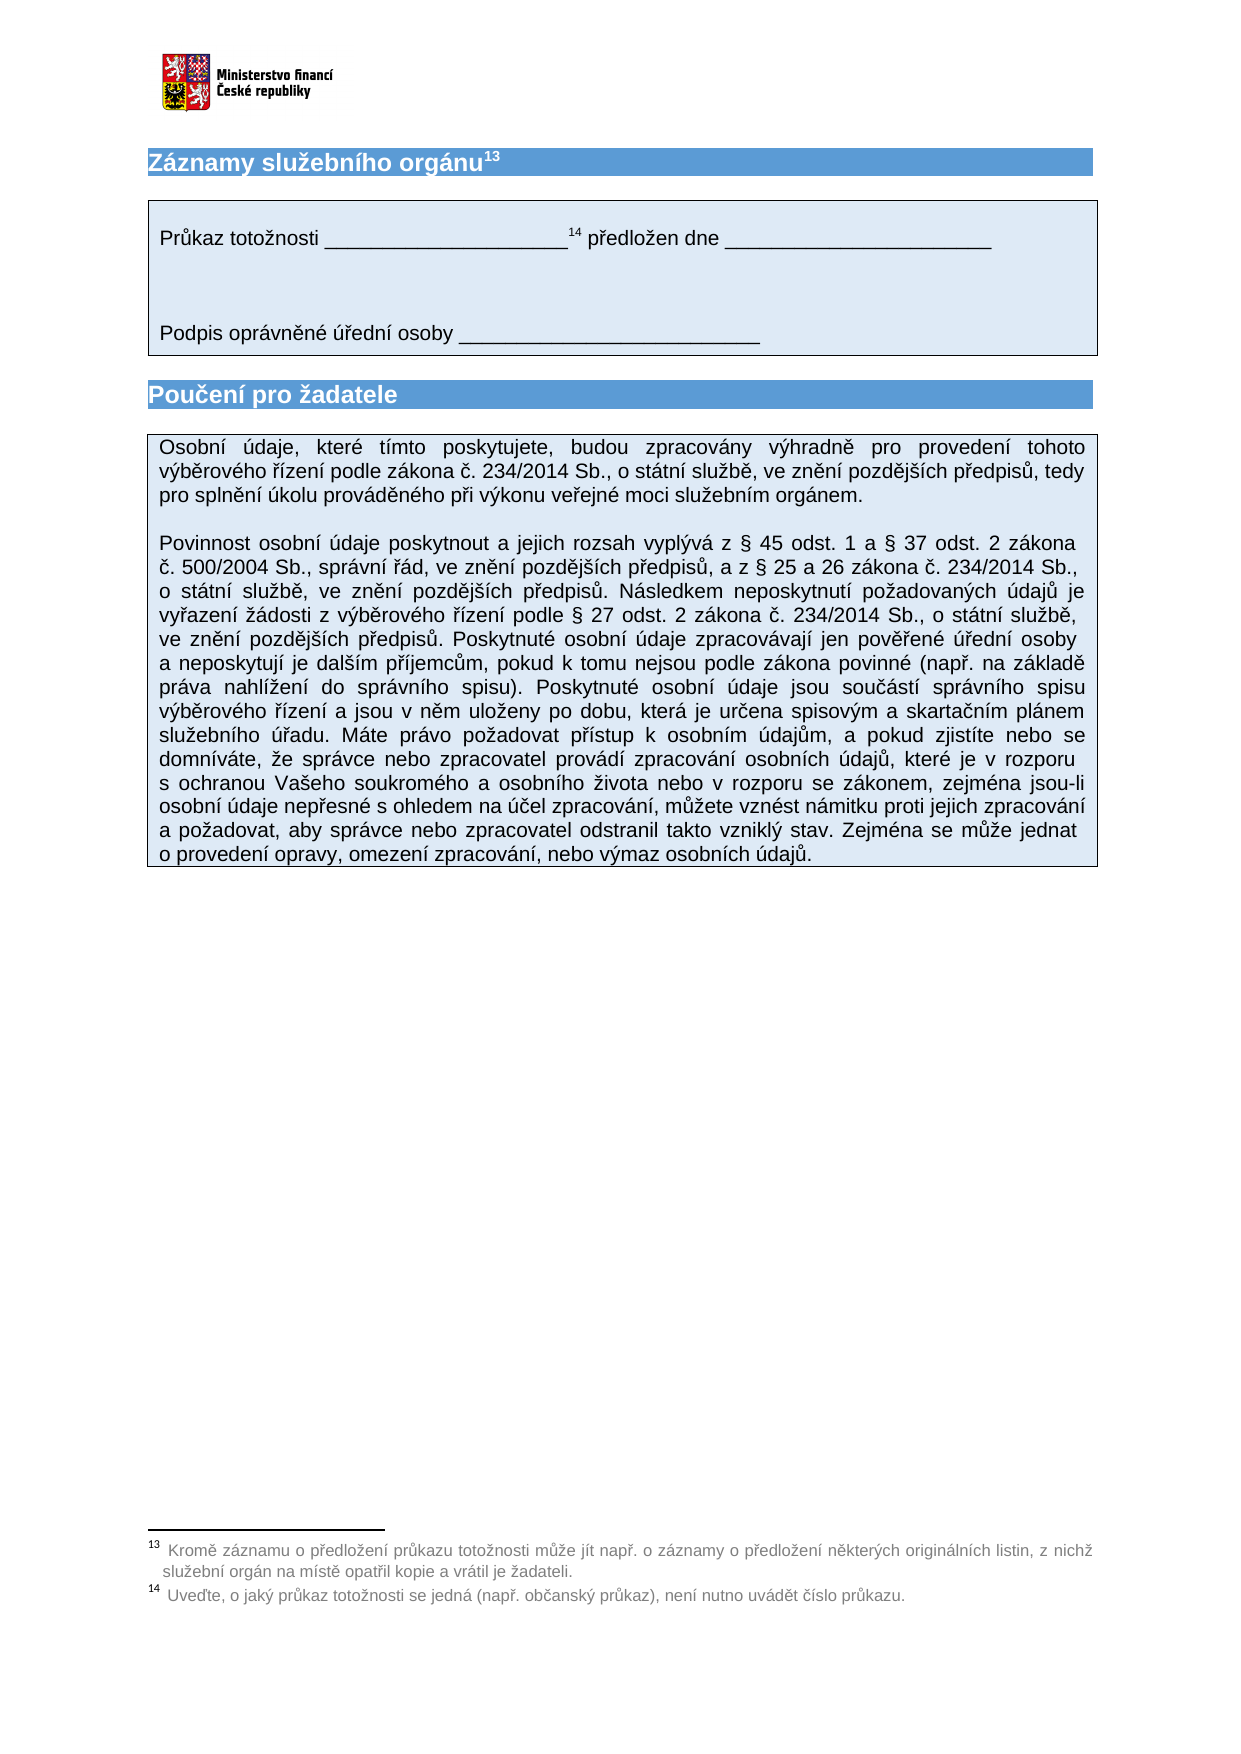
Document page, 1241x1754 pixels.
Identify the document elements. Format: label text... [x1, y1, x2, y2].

table_header Průkaz totožnosti _____________________ předložen dne _______________________ Podpis oprávněné úřední osoby __________________________ [149, 201, 1097, 355]
picture [147, 45, 354, 121]
subtitle Záznamy služebního orgánu [148, 148, 1093, 176]
subtitle Poučení pro žadatele [148, 380, 1093, 409]
table_header Osobní údaje, které tímto poskytujete, budou zpracovány výhradně pro provedení tohoto výběrového řízení podle zákona č. 234/2014 Sb., o státní službě, ve znění pozdějších předpisů, tedy pro splnění úkolu prováděného při výkonu veřejné moci služebním orgánem. Povinnost osobní údaje poskytnout a jejich rozsah vyplývá z § 45 odst. 1 a § 37 odst. 2 zákona č. 500/2004 Sb., správní řád, ve znění pozdějších předpisů, a z § 25 a 26 zákona č. 234/2014 Sb., o státní službě, ve znění pozdějších předpisů. Následkem neposkytnutí požadovaných údajů je vyřazení žádosti z výběrového řízení podle § 27 odst. 2 zákona č. 234/2014 Sb., o státní službě, ve znění pozdějších předpisů. Poskytnuté osobní údaje zpracovávají jen pověřené úřední osoby a neposkytují je dalším příjemcům, pokud k tomu nejsou podle zákona povinné (např. na základě práva nahlížení do správního spisu). Poskytnuté osobní údaje jsou součástí správního spisu výběrového řízení a jsou v něm uloženy po dobu, která je určena spisovým a skartačním plánem služebního úřadu. Máte právo požadovat přístup k osobním údajům, a pokud zjistíte nebo se domníváte, že správce nebo zpracovatel provádí zpracování osobních údajů, které je v rozporu s ochranou Vašeho soukromého a osobního života nebo v rozporu se zákonem, zejména jsou-li osobní údaje nepřesné s ohledem na účel zpracování, můžete vznést námitku proti jejich zpracování a požadovat, aby správce nebo zpracovatel odstranil takto vzniklý stav. Zejména se může jednat o provedení opravy, omezení zpracování, nebo výmaz osobních údajů. [148, 435, 1097, 866]
